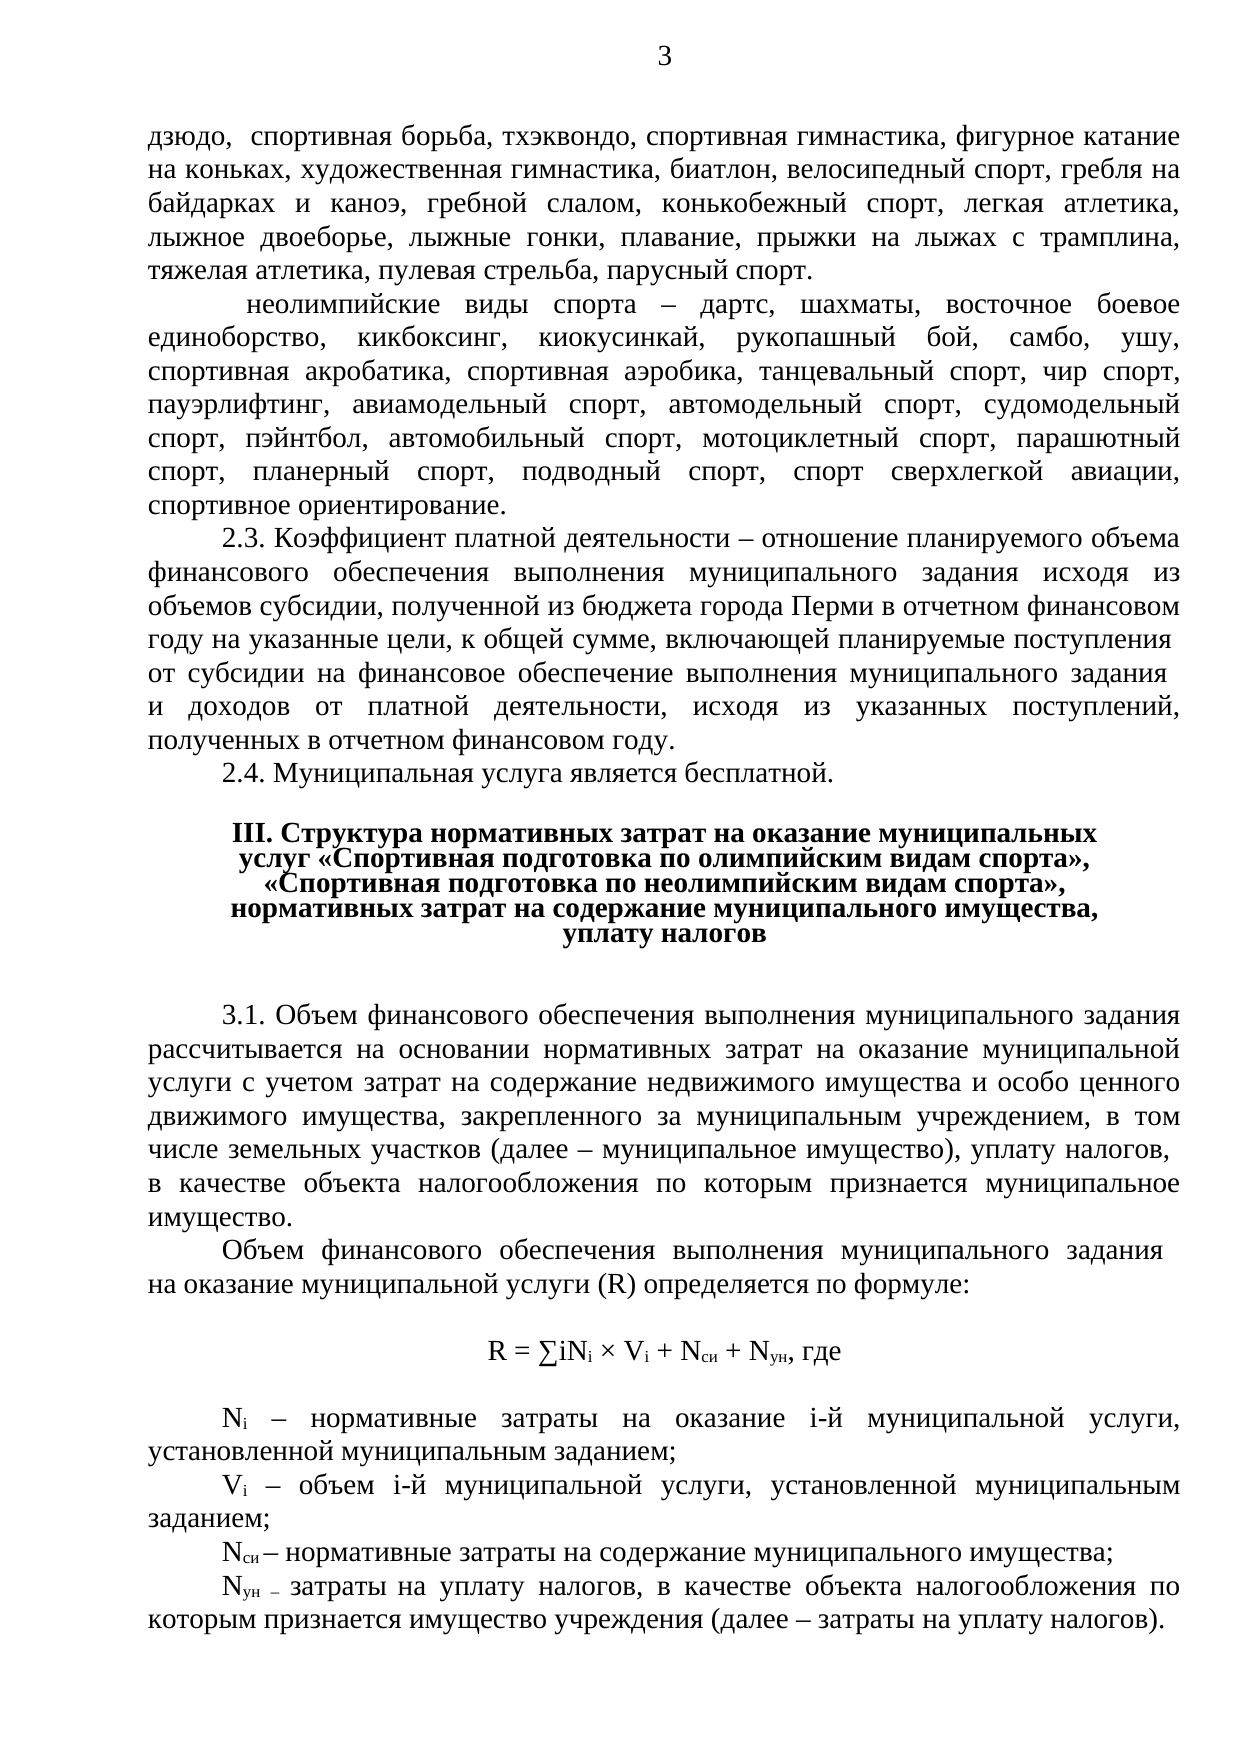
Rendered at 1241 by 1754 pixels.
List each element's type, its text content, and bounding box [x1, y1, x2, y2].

text Nси – нормативные затраты на содержание муниципального имущества; [148, 1534, 1181, 1568]
text 3.1. Объем финансового обеспечения выполнения муниципального задания рассчитывается на основании нормативных затрат на оказание муниципальной услуги с учетом затрат на содержание недвижимого имущества и особо ценного движимого имущества, закрепленного за муниципальным учреждением, в том числе земельных участков (далее – муниципальное имущество), уплату налогов, в качестве объекта налогообложения по которым признается муниципальное имущество. [148, 997, 1181, 1232]
text неолимпийские виды спорта – дартс, шахматы, восточное боевое единоборство, кикбоксинг, киокусинкай, рукопашный бой, самбо, ушу, спортивная акробатика, спортивная аэробика, танцевальный спорт, чир спорт, пауэрлифтинг, авиамодельный спорт, автомодельный спорт, судомодельный спорт, пэйнтбол, автомобильный спорт, мотоциклетный спорт, парашютный спорт, планерный спорт, подводный спорт, спорт сверхлегкой авиации, спортивное ориентирование. [148, 286, 1181, 521]
text уплату налогов [148, 922, 1181, 947]
text услуг «Спортивная подготовка по олимпийским видам спорта», «Спортивная подготовка по неолимпийским видам спорта», [148, 847, 1181, 897]
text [148, 118, 1181, 286]
text 2.4. Муниципальная услуга является бесплатной. [148, 755, 1181, 789]
text III. Структура нормативных затрат на оказание муниципальных [148, 822, 1181, 847]
text Объем финансового обеспечения выполнения муниципального задания на оказание муниципальной услуги (R) определяется по формуле: [148, 1232, 1181, 1299]
text нормативных затрат на содержание муниципального имущества, [148, 897, 1181, 922]
text R = ∑iNi × Vi + Nси + Nун, где [148, 1333, 1181, 1366]
text Ni – нормативные затраты на оказание i-й муниципальной услуги, установленной муниципальным заданием; [148, 1400, 1181, 1467]
text Nун – затраты на уплату налогов, в качестве объекта налогообложения по которым признается имущество учреждения (далее – затраты на уплату налогов). [148, 1568, 1181, 1635]
text Vi – объем i-й муниципальной услуги, установленной муниципальным заданием; [148, 1467, 1181, 1534]
text 2.3. Коэффициент платной деятельности – отношение планируемого объема финансового обеспечения выполнения муниципального задания исходя из объемов субсидии, полученной из бюджета города Перми в отчетном финансовом году на указанные цели, к общей сумме, включающей планируемые поступления от субсидии на финансовое обеспечение выполнения муниципального задания и доходов от платной деятельности, исходя из указанных поступлений, полученных в отчетном финансовом году. [148, 521, 1181, 755]
